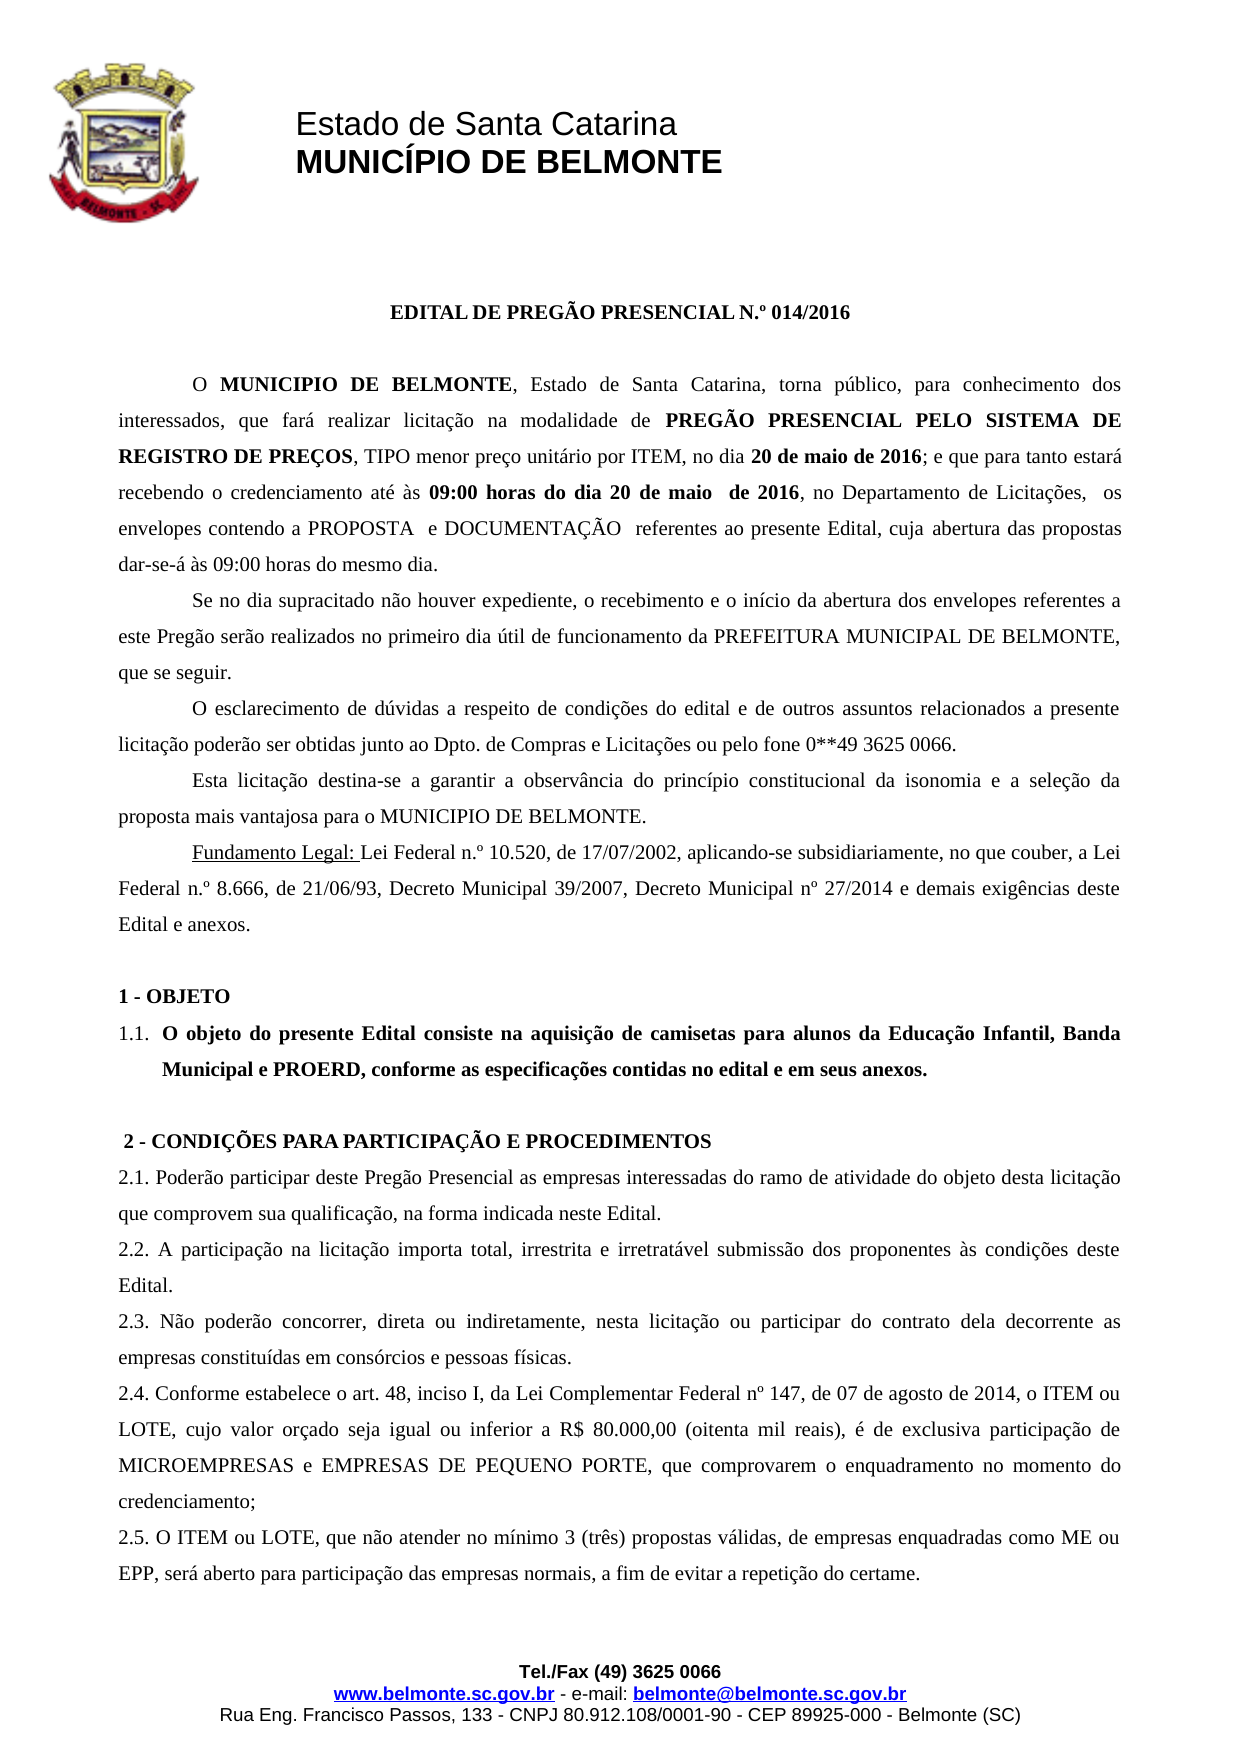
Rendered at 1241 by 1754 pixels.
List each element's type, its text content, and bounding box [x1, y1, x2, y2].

text O MUNICIPIO DE BELMONTE, Estado de Santa Catarina, torna público, para conhecimento dos interessados, que fará realizar licitação na modalidade de PREGÃO PRESENCIAL PELO SISTEMA DE REGISTRO DE PREÇOS, TIPO menor preço unitário por ITEM, no dia 20 de maio de 2016; e que para tanto estará recebendo o credenciamento até às 09:00 horas do dia 20 de maio de 2016, no Departamento de Licitações, os envelopes contendo a PROPOSTA e DOCUMENTAÇÃO referentes ao presente Edital, cuja abertura das propostas dar-se-á às 09:00 horas do mesmo dia. [118, 372, 1122, 576]
text 2.1. Poderão participar deste Pregão Presencial as empresas interessadas do ramo de atividade do objeto desta licitação que comprovem sua qualificação, na forma indicada neste Edital. [118, 1164, 1122, 1225]
text 2.5. O ITEM ou LOTE, que não atender no mínimo 3 (três) propostas válidas, de empresas enquadradas como ME ou EPP, será aberto para participação das empresas normais, a fim de evitar a repetição do certame. [118, 1525, 1122, 1585]
text O esclarecimento de dúvidas a respeito de condições do edital e de outros assuntos relacionados a presente licitação poderão ser obtidas junto ao Dpto. de Compras e Licitações ou pelo fone 0**49 3625 0066. [118, 696, 1122, 756]
subtitle O objeto do presente Edital consiste na aquisição de camisetas para alunos da Educação Infantil, Banda Municipal e PROERD, conforme as especificações contidas no edital e em seus anexos. [118, 1020, 1122, 1081]
text Fundamento Legal: Lei Federal n.º 10.520, de 17/07/2002, aplicando-se subsidiariamente, no que couber, a Lei Federal n.º 8.666, de 21/06/93, Decreto Municipal 39/2007, Decreto Municipal nº 27/2014 e demais exigências deste Edital e anexos. [118, 840, 1122, 936]
text Se no dia supracitado não houver expediente, o recebimento e o início da abertura dos envelopes referentes a este Pregão serão realizados no primeiro dia útil de funcionamento da PREFEITURA MUNICIPAL DE BELMONTE, que se seguir. [118, 588, 1122, 684]
text 2.4. Conforme estabelece o art. 48, inciso I, da Lei Complementar Federal nº 147, de 07 de agosto de 2014, o ITEM ou LOTE, cujo valor orçado seja igual ou inferior a R$ 80.000,00 (oitenta mil reais), é de exclusiva participação de MICROEMPRESAS e EMPRESAS DE PEQUENO PORTE, que comprovarem o enquadramento no momento do credenciamento; [118, 1381, 1122, 1513]
subtitle EDITAL DE PREGÃO PRESENCIAL N.º 014/2016 [118, 299, 1122, 324]
text 1 - OBJETO [118, 984, 1122, 1008]
text Esta licitação destina-se a garantir a observância do princípio constitucional da isonomia e a seleção da proposta mais vantajosa para o MUNICIPIO DE BELMONTE. [118, 768, 1122, 828]
subtitle 2 - CONDIÇÕES PARA PARTICIPAÇÃO E PROCEDIMENTOS [118, 1128, 1122, 1153]
picture [26, 44, 225, 243]
text 2.2. A participação na licitação importa total, irrestrita e irretratável submissão dos proponentes às condições deste Edital. [118, 1237, 1122, 1297]
text 2.3. Não poderão concorrer, direta ou indiretamente, nesta licitação ou participar do contrato dela decorrente as empresas constituídas em consórcios e pessoas físicas. [118, 1309, 1122, 1369]
